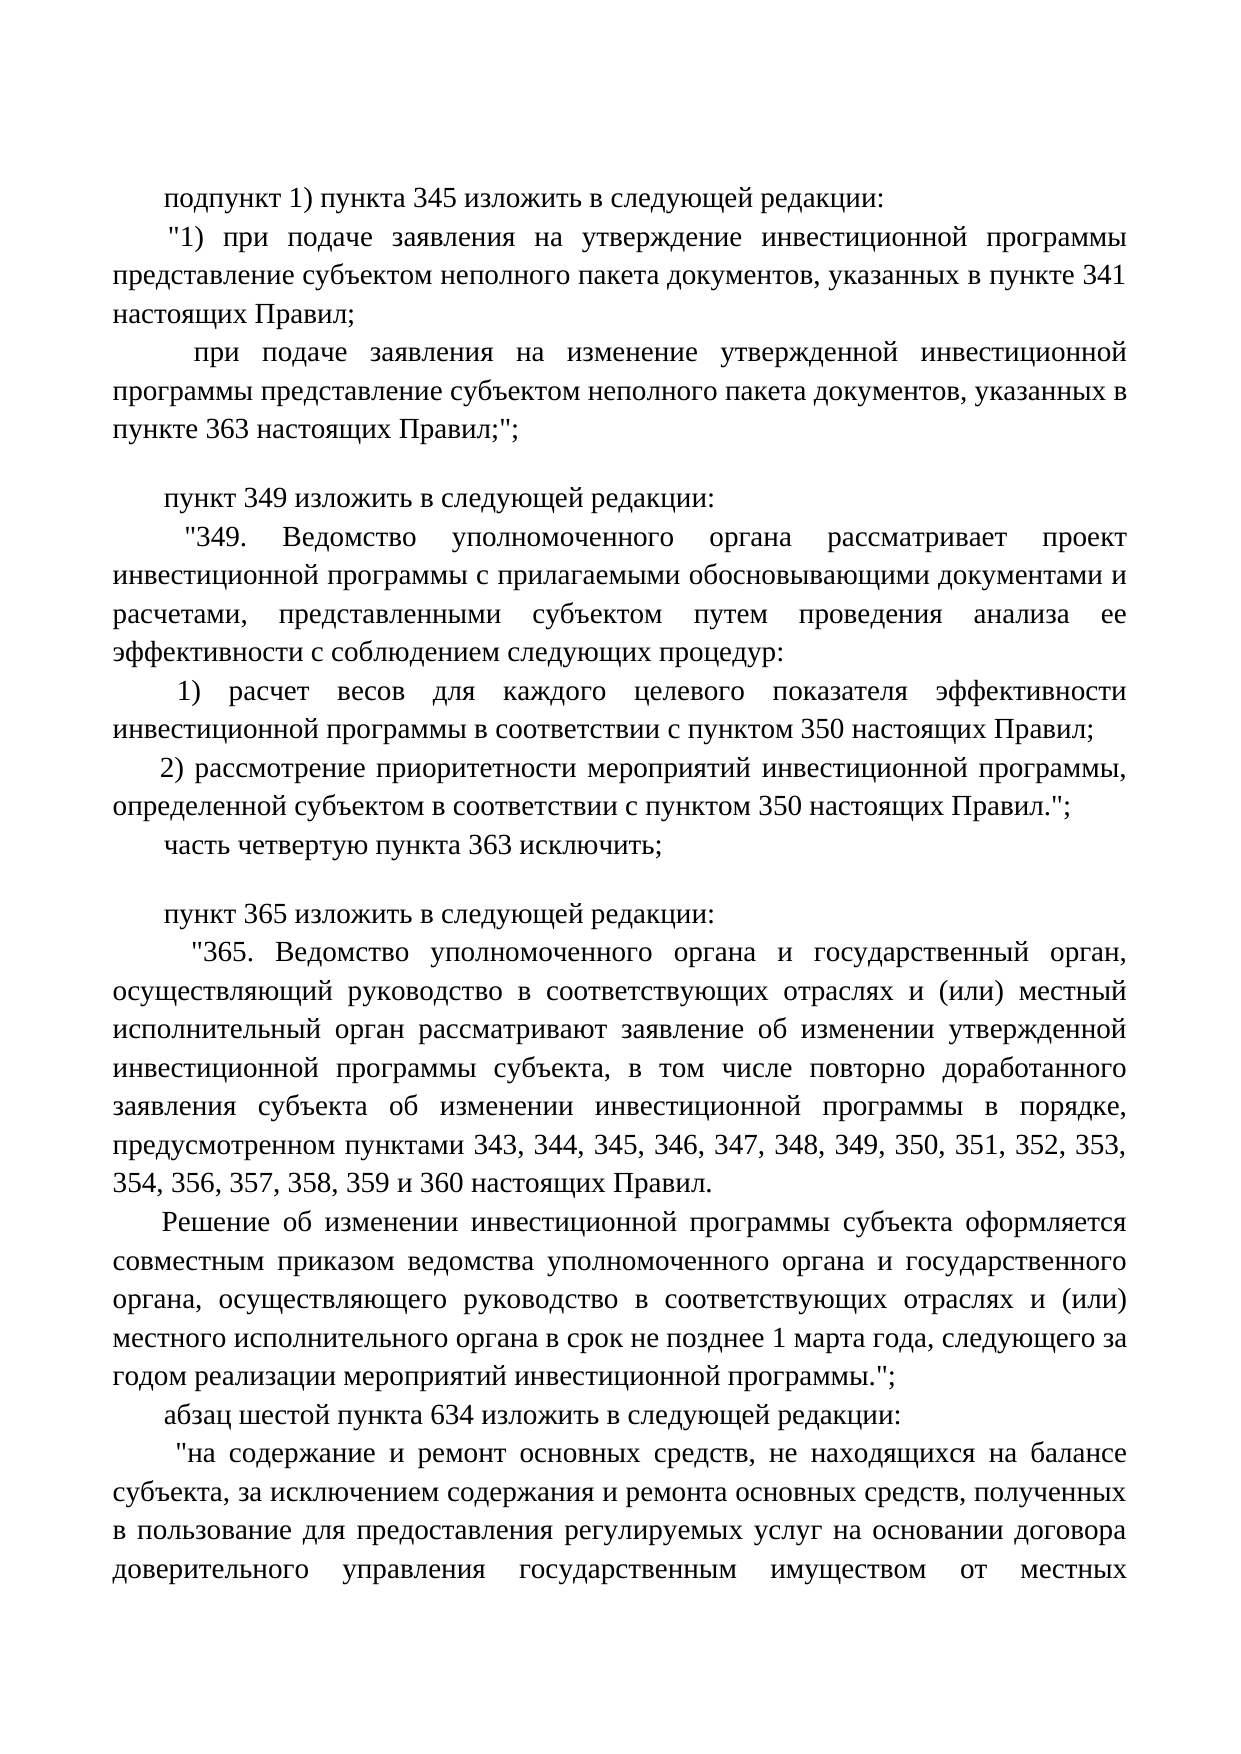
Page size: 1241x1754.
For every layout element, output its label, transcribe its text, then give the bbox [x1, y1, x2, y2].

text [112, 1435, 1128, 1584]
text "349. Ведомство уполномоченного органа рассматривает проект инвестиционной программы с прилагаемыми обосновывающими документами и расчетами, представленными субъектом путем проведения анализа ее эффективности с соблюдением следующих процедур: [112, 519, 1128, 668]
text часть четвертую пункта 363 исключить; [112, 827, 1128, 861]
text абзац шестой пункта 634 изложить в следующей редакции: [112, 1397, 1128, 1430]
text пункт 365 изложить в следующей редакции: [112, 896, 1128, 929]
text пункт 349 изложить в следующей редакции: [112, 480, 1128, 514]
text 2) рассмотрение приоритетности мероприятий инвестиционной программы, определенной субъектом в соответствии с пунктом 350 настоящих Правил."; [112, 750, 1128, 822]
text при подаче заявления на изменение утвержденной инвестиционной программы представление субъектом неполного пакета документов, указанных в пункте 363 настоящих Правил;"; [112, 334, 1128, 445]
text "365. Ведомство уполномоченного органа и государственный орган, осуществляющий руководство в соответствующих отраслях и (или) местный исполнительный орган рассматривают заявление об изменении утвержденной инвестиционной программы субъекта, в том числе повторно доработанного заявления субъекта об изменении инвестиционной программы в порядке, предусмотренном пунктами 343, 344, 345, 346, 347, 348, 349, 350, 351, 352, 353, 354, 356, 357, 358, 359 и 360 настоящих Правил. [112, 934, 1128, 1199]
text Решение об изменении инвестиционной программы субъекта оформляется совместным приказом ведомства уполномоченного органа и государственного органа, осуществляющего руководство в соответствующих отраслях и (или) местного исполнительного органа в срок не позднее 1 марта года, следующего за годом реализации мероприятий инвестиционной программы."; [112, 1204, 1128, 1392]
text 1) расчет весов для каждого целевого показателя эффективности инвестиционной программы в соответствии с пунктом 350 настоящих Правил; [112, 673, 1128, 745]
text подпункт 1) пункта 345 изложить в следующей редакции: [112, 180, 1128, 214]
text "1) при подаче заявления на утверждение инвестиционной программы представление субъектом неполного пакета документов, указанных в пункте 341 настоящих Правил; [112, 219, 1128, 329]
